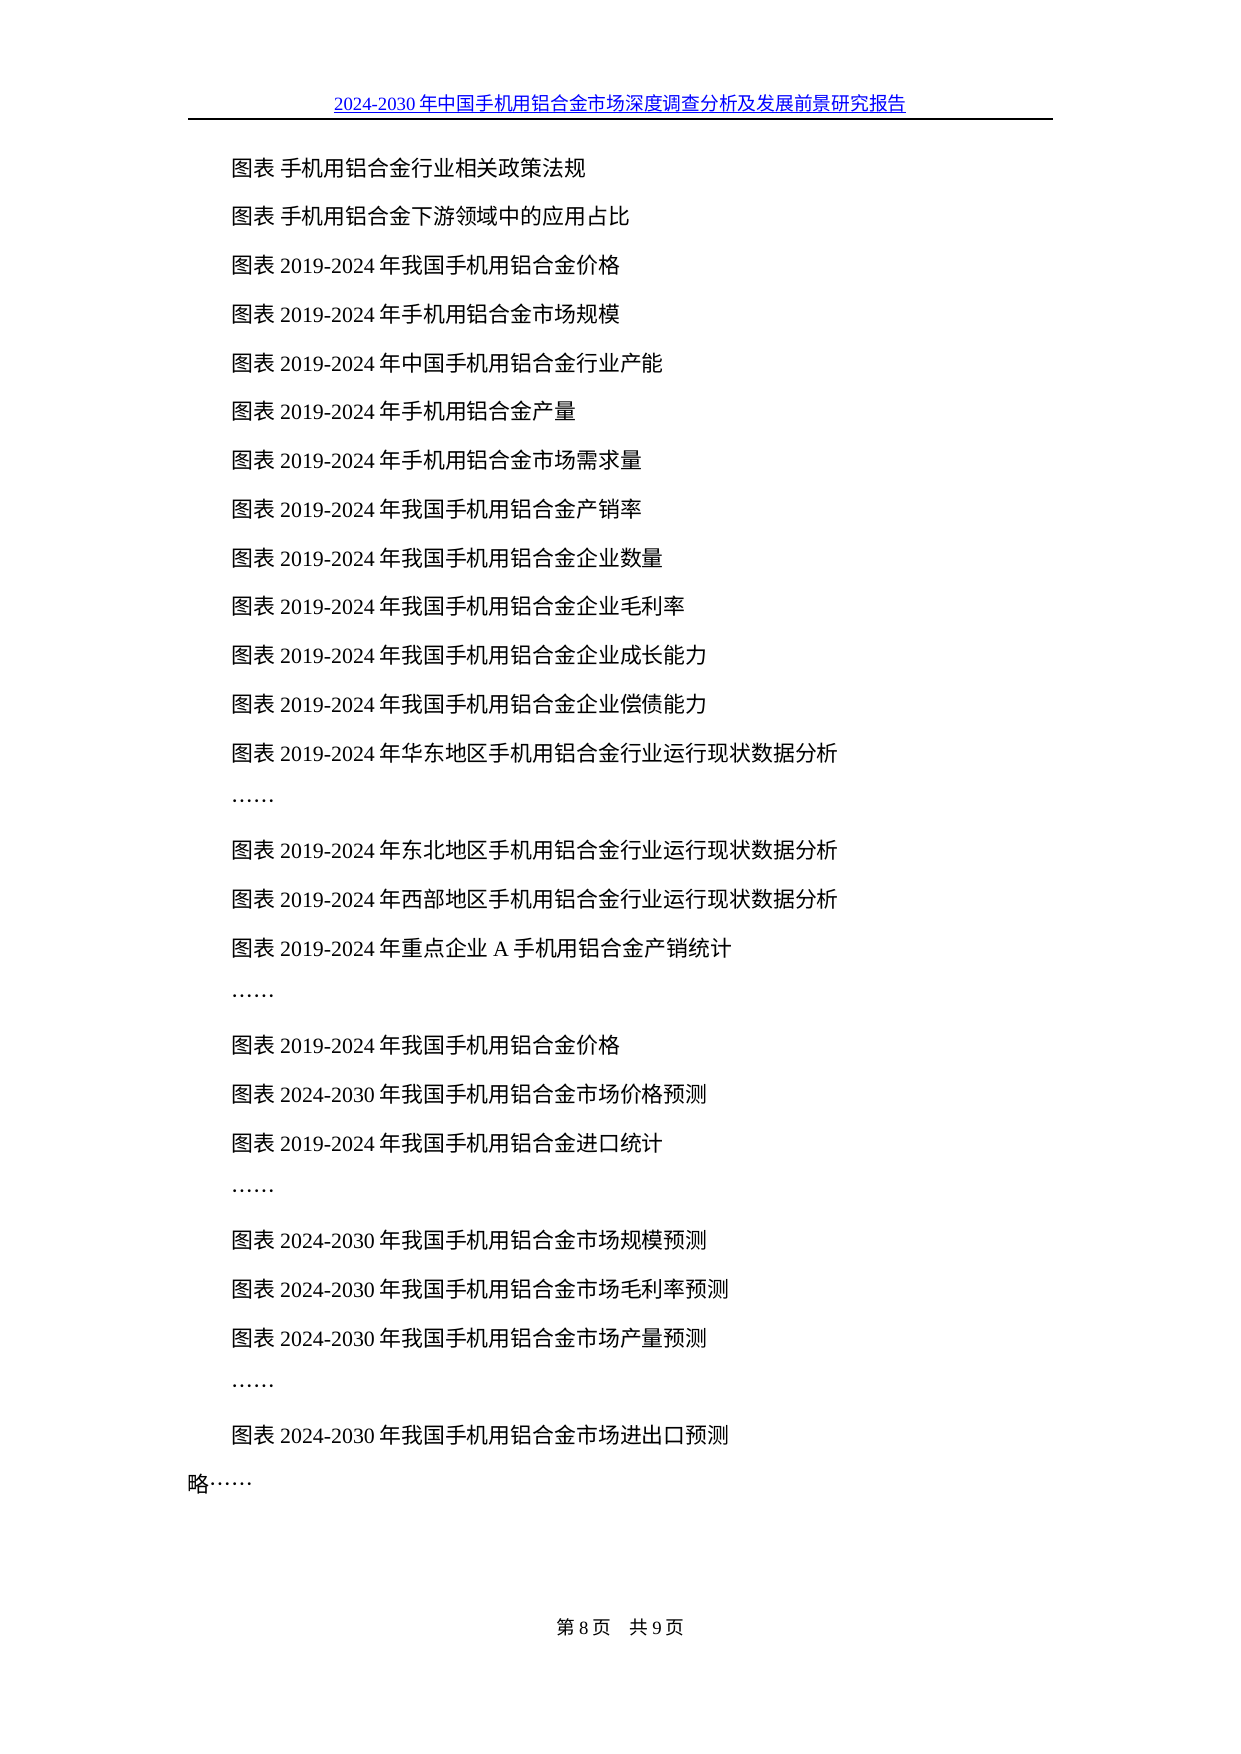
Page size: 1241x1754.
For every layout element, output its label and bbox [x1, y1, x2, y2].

text [187, 150, 1053, 1499]
